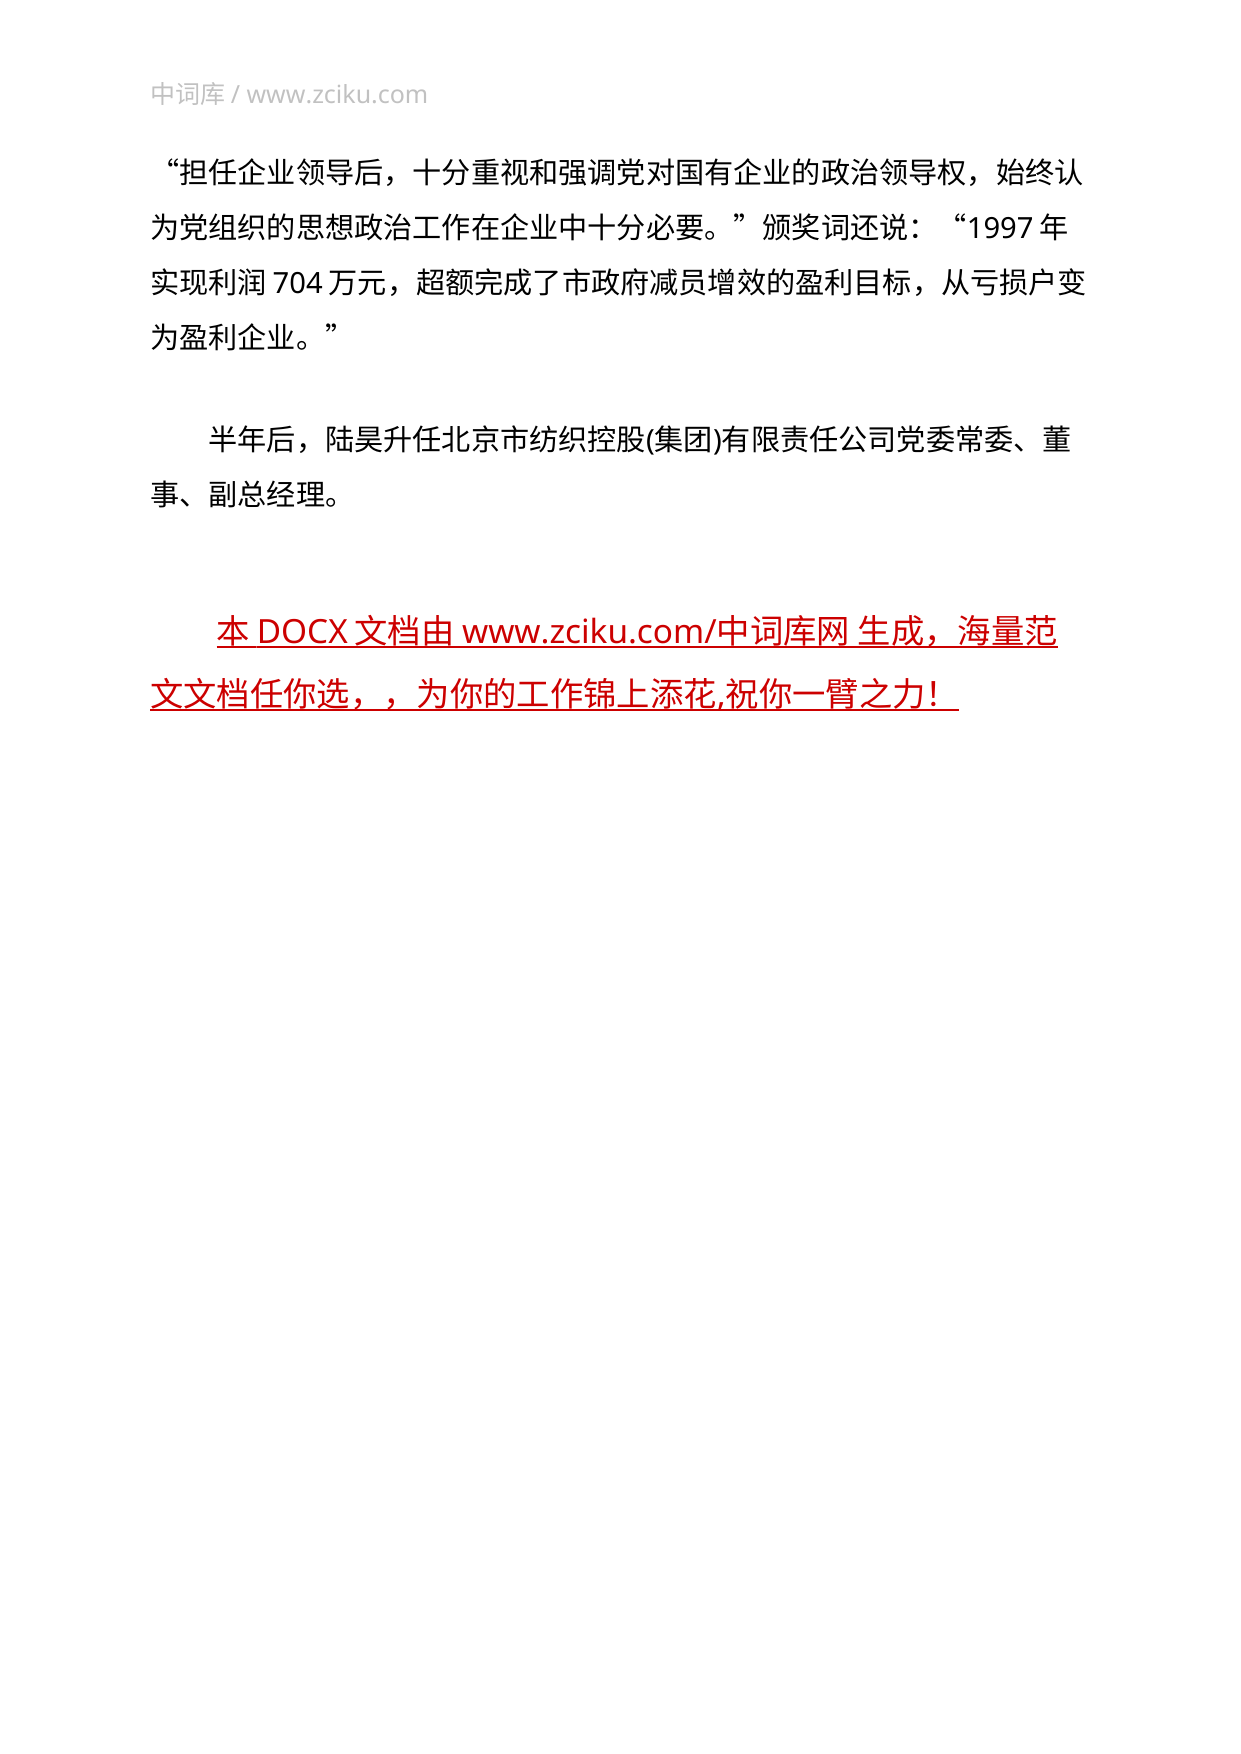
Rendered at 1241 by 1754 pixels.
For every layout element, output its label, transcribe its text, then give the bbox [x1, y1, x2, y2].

text 本DOCX文档由 www.zciku.com/中词库网 生成，海量范文文档任你选，，为你的工作锦上添花,祝你一臂之力！ [150, 605, 1090, 716]
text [150, 150, 1090, 357]
text 半年后，陆昊升任北京市纺织控股(集团)有限责任公司党委常委、董事、副总经理。 [150, 417, 1090, 514]
